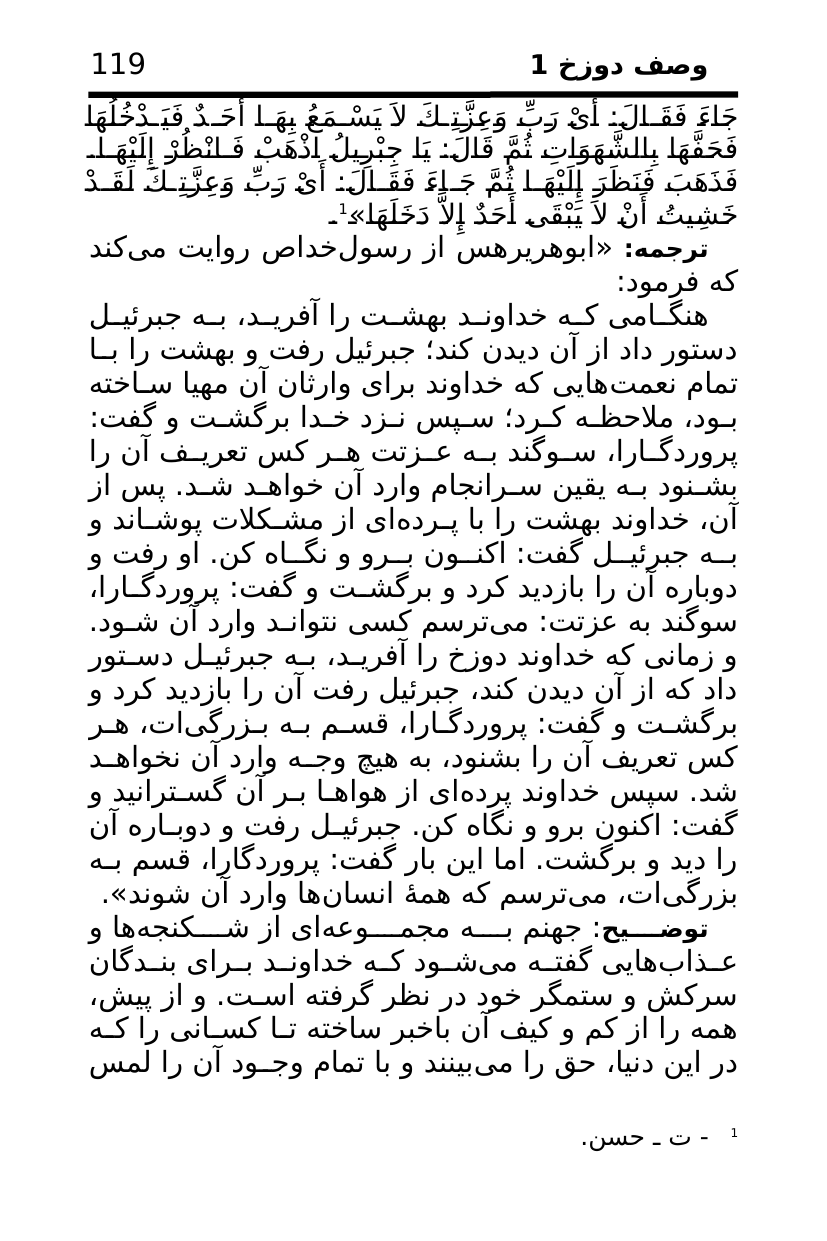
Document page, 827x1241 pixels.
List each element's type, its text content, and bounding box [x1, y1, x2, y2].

text هنگامی که خداوند بهشت را آفرید، به جبرئیل دستور داد از آن دیدن کند؛ جبرئیل رفت و بهشت را با تمام نعمت‌هایی که خداوند برای وارثان آن مهیا ساخته بود، ملاحظه کرد؛ سپس نزد خدا برگشت و گفت: پروردگارا، سوگند به عزتت هر کس تعریف آن را بشنود به یقین سرانجام وارد آن خواهد شد. پس از آن، خداوند بهشت را با پرده‌ای از مشکلات پوشاند و به جبرئیل گفت: اکنون برو و نگاه کن. او رفت و دوباره آن را بازدید کرد و برگشت و گفت: پروردگارا، سوگند به عزتت: می‌ترسم کسی نتواند وارد آن شود. و زمانی که خداوند دوزخ را آفرید، به جبرئیل دستور داد که از آن دیدن کند، جبرئیل رفت آن را بازدید کرد و برگشت و گفت: پروردگارا، قسم به بزرگی‌ات، هر کس تعریف آن را بشنود، به هیچ وجه وارد آن نخواهد شد. سپس خداوند پرده‌ای از هواها بر آن گسترانید و گفت: اکنون برو و نگاه کن. جبرئیل رفت و دوباره آن را دید و برگشت. اما این بار گفت: پروردگارا، قسم به بزرگی‌ات، می‌ترسم که همۀ انسان‌ها وارد آن شوند». [89, 299, 738, 910]
text ترجمه: «ابوهریرهس از رسول‌خداص روایت می‌کند که فرمود: [89, 231, 738, 299]
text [89, 910, 738, 1080]
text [89, 100, 738, 231]
